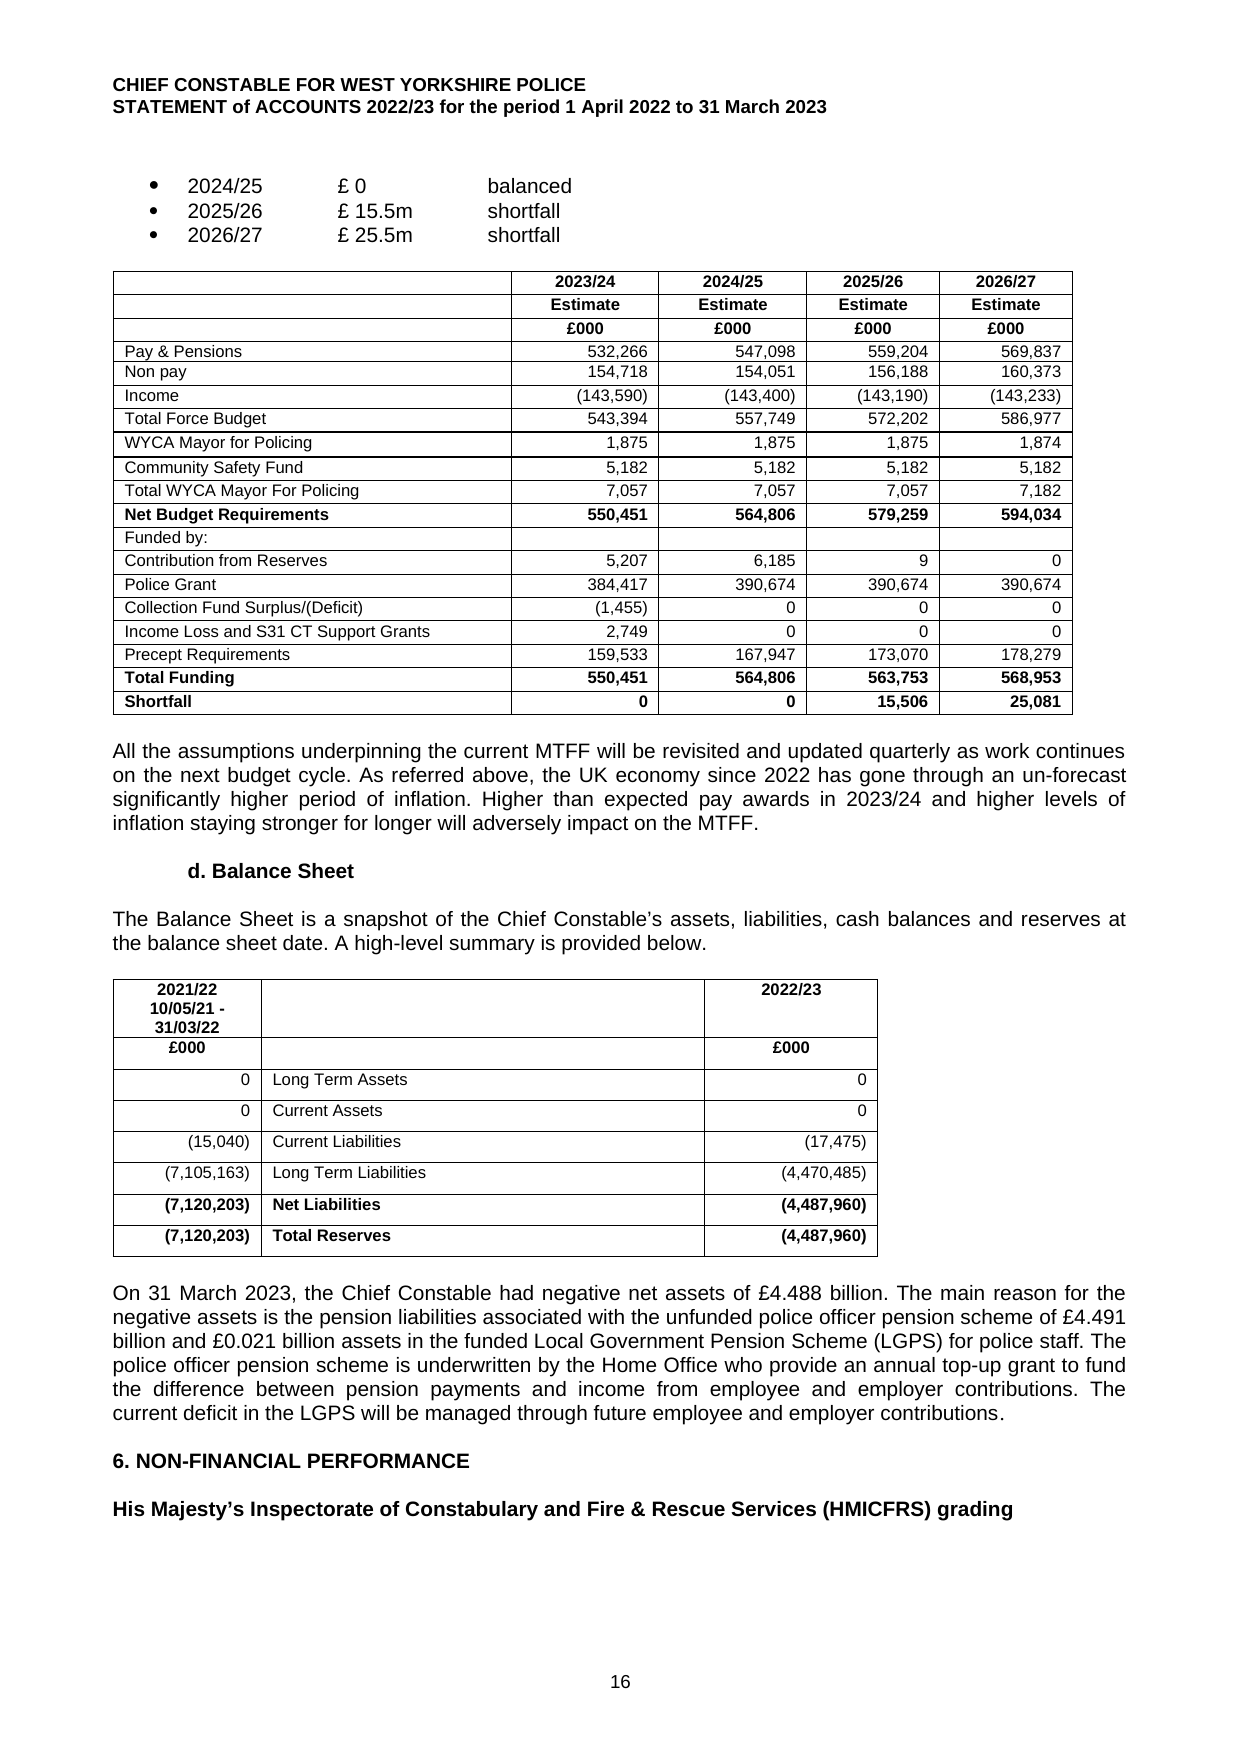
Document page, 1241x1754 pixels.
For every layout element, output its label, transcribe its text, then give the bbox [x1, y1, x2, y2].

table_cell 160,373 [940, 362, 1072, 384]
table_cell Estimate [940, 295, 1072, 317]
table_cell £000 [512, 319, 658, 341]
table_cell 390,674 [940, 575, 1072, 597]
table_cell 1,875 [512, 433, 658, 456]
table_header [114, 272, 511, 294]
table_cell 390,674 [659, 575, 806, 597]
table_cell WYCA Mayor for Policing [114, 433, 511, 456]
table_cell (143,590) [512, 386, 658, 408]
table_cell Pay & Pensions [114, 342, 511, 361]
table_cell [114, 295, 511, 317]
table_cell (15,040) [114, 1132, 261, 1162]
table_header 2022/23 [705, 980, 877, 1037]
table_cell 0 [807, 621, 939, 644]
table_header [262, 980, 704, 1037]
table_cell [114, 319, 511, 341]
table_cell 0 [512, 692, 658, 714]
table_cell 0 [659, 692, 806, 714]
table_cell Net Budget Requirements [114, 504, 511, 527]
table_cell 5,207 [512, 551, 658, 573]
table_cell 156,188 [807, 362, 939, 384]
table_cell 1,874 [940, 433, 1072, 456]
table_cell (4,487,960) [705, 1195, 877, 1225]
table_cell 594,034 [940, 504, 1072, 527]
table_cell 0 [705, 1101, 877, 1131]
table_cell 25,081 [940, 692, 1072, 714]
table_cell Total Force Budget [114, 409, 511, 431]
table_cell 0 [705, 1070, 877, 1100]
table_cell [512, 528, 658, 550]
table_cell Income Loss and S31 CT Support Grants [114, 621, 511, 644]
table_cell (7,120,203) [114, 1195, 261, 1225]
list 2024/25 £ 0 balanced [150, 174, 1128, 198]
table_cell 173,070 [807, 645, 939, 667]
table_cell 550,451 [512, 504, 658, 527]
table_cell £000 [114, 1038, 261, 1068]
table_cell (7,120,203) [114, 1226, 261, 1256]
table_cell 167,947 [659, 645, 806, 667]
table_cell (4,487,960) [705, 1226, 877, 1256]
table_cell 1,875 [659, 433, 806, 456]
table_cell 5,182 [512, 458, 658, 480]
table_cell 7,057 [659, 481, 806, 503]
table_cell £000 [705, 1038, 877, 1068]
table_cell Estimate [659, 295, 806, 317]
table_cell £000 [807, 319, 939, 341]
table_cell Estimate [807, 295, 939, 317]
table_cell £000 [659, 319, 806, 341]
table_cell Contribution from Reserves [114, 551, 511, 573]
table_cell 384,417 [512, 575, 658, 597]
list 2025/26 £ 15.5m shortfall [150, 198, 1128, 222]
table_cell Community Safety Fund [114, 458, 511, 480]
table_cell 7,182 [940, 481, 1072, 503]
table_cell 557,749 [659, 409, 806, 431]
table_cell 178,279 [940, 645, 1072, 667]
text His Majesty’s Inspectorate of Constabulary and Fire & Rescue Services (HMICFRS) grading [112, 1497, 1128, 1521]
table_cell Income [114, 386, 511, 408]
table_cell Total Funding [114, 668, 511, 691]
table_cell Shortfall [114, 692, 511, 714]
table_cell (143,400) [659, 386, 806, 408]
table_cell Current Assets [262, 1101, 704, 1131]
table_cell 0 [114, 1101, 261, 1131]
table_cell 563,753 [807, 668, 939, 691]
table_header 2026/27 [940, 272, 1072, 294]
table_cell 0 [940, 598, 1072, 620]
table_cell (7,105,163) [114, 1163, 261, 1193]
table_cell 0 [940, 551, 1072, 573]
table_cell Net Liabilities [262, 1195, 704, 1225]
table_cell 543,394 [512, 409, 658, 431]
text d. Balance Sheet [112, 859, 1128, 883]
table_cell 532,266 [512, 342, 658, 361]
table_cell 390,674 [807, 575, 939, 597]
table_cell (4,470,485) [705, 1163, 877, 1193]
table_cell (143,190) [807, 386, 939, 408]
table_cell 159,533 [512, 645, 658, 667]
text The Balance Sheet is a snapshot of the Chief Constable’s assets, liabilities, cash balances and reserves at the balance sheet date. A high-level summary is provided below. [112, 907, 1128, 955]
table_cell 154,718 [512, 362, 658, 384]
table_cell [807, 528, 939, 550]
table_cell 5,182 [659, 458, 806, 480]
table_cell 564,806 [659, 668, 806, 691]
table_cell Long Term Liabilities [262, 1163, 704, 1193]
table_cell Precept Requirements [114, 645, 511, 667]
table_cell Estimate [512, 295, 658, 317]
table_cell 586,977 [940, 409, 1072, 431]
table_cell 0 [807, 598, 939, 620]
table_cell 1,875 [807, 433, 939, 456]
table_cell 9 [807, 551, 939, 573]
table_cell (143,233) [940, 386, 1072, 408]
table_cell Collection Fund Surplus/(Deficit) [114, 598, 511, 620]
table_header 2023/24 [512, 272, 658, 294]
table_cell 572,202 [807, 409, 939, 431]
table_header 2024/25 [659, 272, 806, 294]
list 2026/27 £ 25.5m shortfall [150, 222, 1128, 247]
table_cell 547,098 [659, 342, 806, 361]
table_cell [262, 1038, 704, 1068]
table_cell 5,182 [940, 458, 1072, 480]
text All the assumptions underpinning the current MTFF will be revisited and updated quarterly as work continues on the next budget cycle. As referred above, the UK economy since 2022 has gone through an un-forecast significantly higher period of inflation. Higher than expected pay awards in 2023/24 and higher levels of inflation staying stronger for longer will adversely impact on the MTFF. [112, 739, 1128, 835]
table_cell £000 [940, 319, 1072, 341]
table_cell 7,057 [807, 481, 939, 503]
table_cell (17,475) [705, 1132, 877, 1162]
table_cell 569,837 [940, 342, 1072, 361]
table_cell 579,259 [807, 504, 939, 527]
table_cell 15,506 [807, 692, 939, 714]
table_header 2021/22 10/05/21 - 31/03/22 [114, 980, 261, 1037]
table_cell (1,455) [512, 598, 658, 620]
table_cell 2,749 [512, 621, 658, 644]
table_cell 564,806 [659, 504, 806, 527]
table_cell 6,185 [659, 551, 806, 573]
table_cell Total Reserves [262, 1226, 704, 1256]
table_cell Funded by: [114, 528, 511, 550]
table_cell 0 [940, 621, 1072, 644]
table_header 2025/26 [807, 272, 939, 294]
text On 31 March 2023, the Chief Constable had negative net assets of £4.488 billion. The main reason for the negative assets is the pension liabilities associated with the unfunded police officer pension scheme of £4.491 billion and £0.021 billion assets in the funded Local Government Pension Scheme (LGPS) for police staff. The police officer pension scheme is underwritten by the Home Office who provide an annual top-up grant to fund the difference between pension payments and income from employee and employer contributions. The current deficit in the LGPS will be managed through future employee and employer contributions. [112, 1281, 1128, 1425]
table_cell 0 [659, 598, 806, 620]
table_cell 154,051 [659, 362, 806, 384]
table_cell 5,182 [807, 458, 939, 480]
table_cell Current Liabilities [262, 1132, 704, 1162]
table_cell Police Grant [114, 575, 511, 597]
table_cell 568,953 [940, 668, 1072, 691]
table_cell [940, 528, 1072, 550]
table_cell Total WYCA Mayor For Policing [114, 481, 511, 503]
table_cell Long Term Assets [262, 1070, 704, 1100]
table_cell 0 [114, 1070, 261, 1100]
text 6. NON-FINANCIAL PERFORMANCE [112, 1449, 1128, 1473]
table_cell [659, 528, 806, 550]
table_cell 0 [659, 621, 806, 644]
table_cell 559,204 [807, 342, 939, 361]
table_cell 550,451 [512, 668, 658, 691]
table_cell 7,057 [512, 481, 658, 503]
table_cell Non pay [114, 362, 511, 384]
